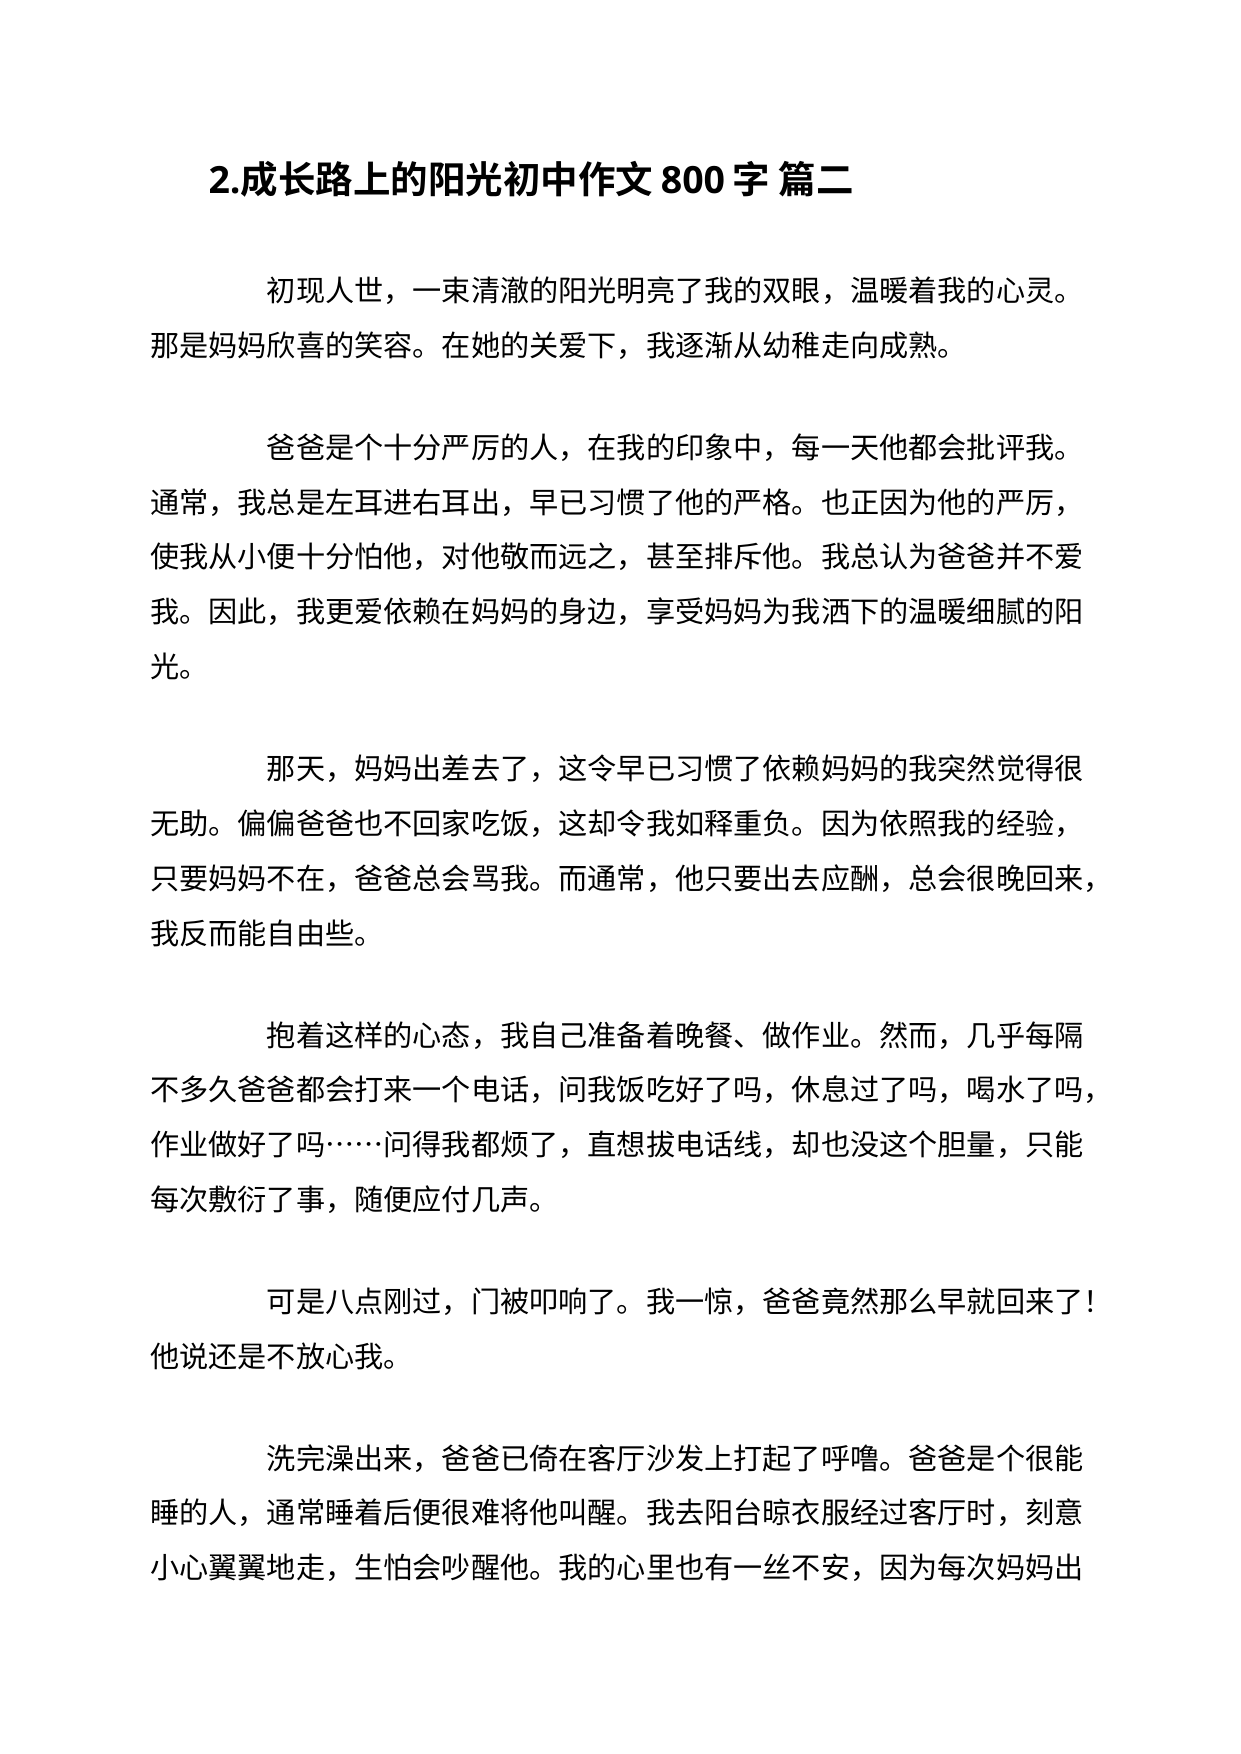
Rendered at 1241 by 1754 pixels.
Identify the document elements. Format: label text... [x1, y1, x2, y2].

text 爸爸是个十分严厉的人，在我的印象中，每一天他都会批评我。通常，我总是左耳进右耳出，早已习惯了他的严格。也正因为他的严厉，使我从小便十分怕他，对他敬而远之，甚至排斥他。我总认为爸爸并不爱我。因此，我更爱依赖在妈妈的身边，享受妈妈为我洒下的温暖细腻的阳光。 [150, 424, 1090, 686]
text 抱着这样的心态，我自己准备着晚餐、做作业。然而，几乎每隔不多久爸爸都会打来一个电话，问我饭吃好了吗，休息过了吗，喝水了吗，作业做好了吗……问得我都烦了，直想拔电话线，却也没这个胆量，只能每次敷衍了事，随便应付几声。 [150, 1012, 1090, 1219]
text 可是八点刚过，门被叩响了。我一惊，爸爸竟然那么早就回来了！他说还是不放心我。 [150, 1278, 1090, 1376]
text 初现人世，一束清澈的阳光明亮了我的双眼，温暖着我的心灵。那是妈妈欣喜的笑容。在她的关爱下，我逐渐从幼稚走向成熟。 [150, 268, 1090, 365]
text 2.成长路上的阳光初中作文800字 篇二 [150, 150, 1090, 204]
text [150, 1435, 1090, 1587]
text 那天，妈妈出差去了，这令早已习惯了依赖妈妈的我突然觉得很无助。偏偏爸爸也不回家吃饭，这却令我如释重负。因为依照我的经验，只要妈妈不在，爸爸总会骂我。而通常，他只要出去应酬，总会很晚回来，我反而能自由些。 [150, 746, 1090, 953]
